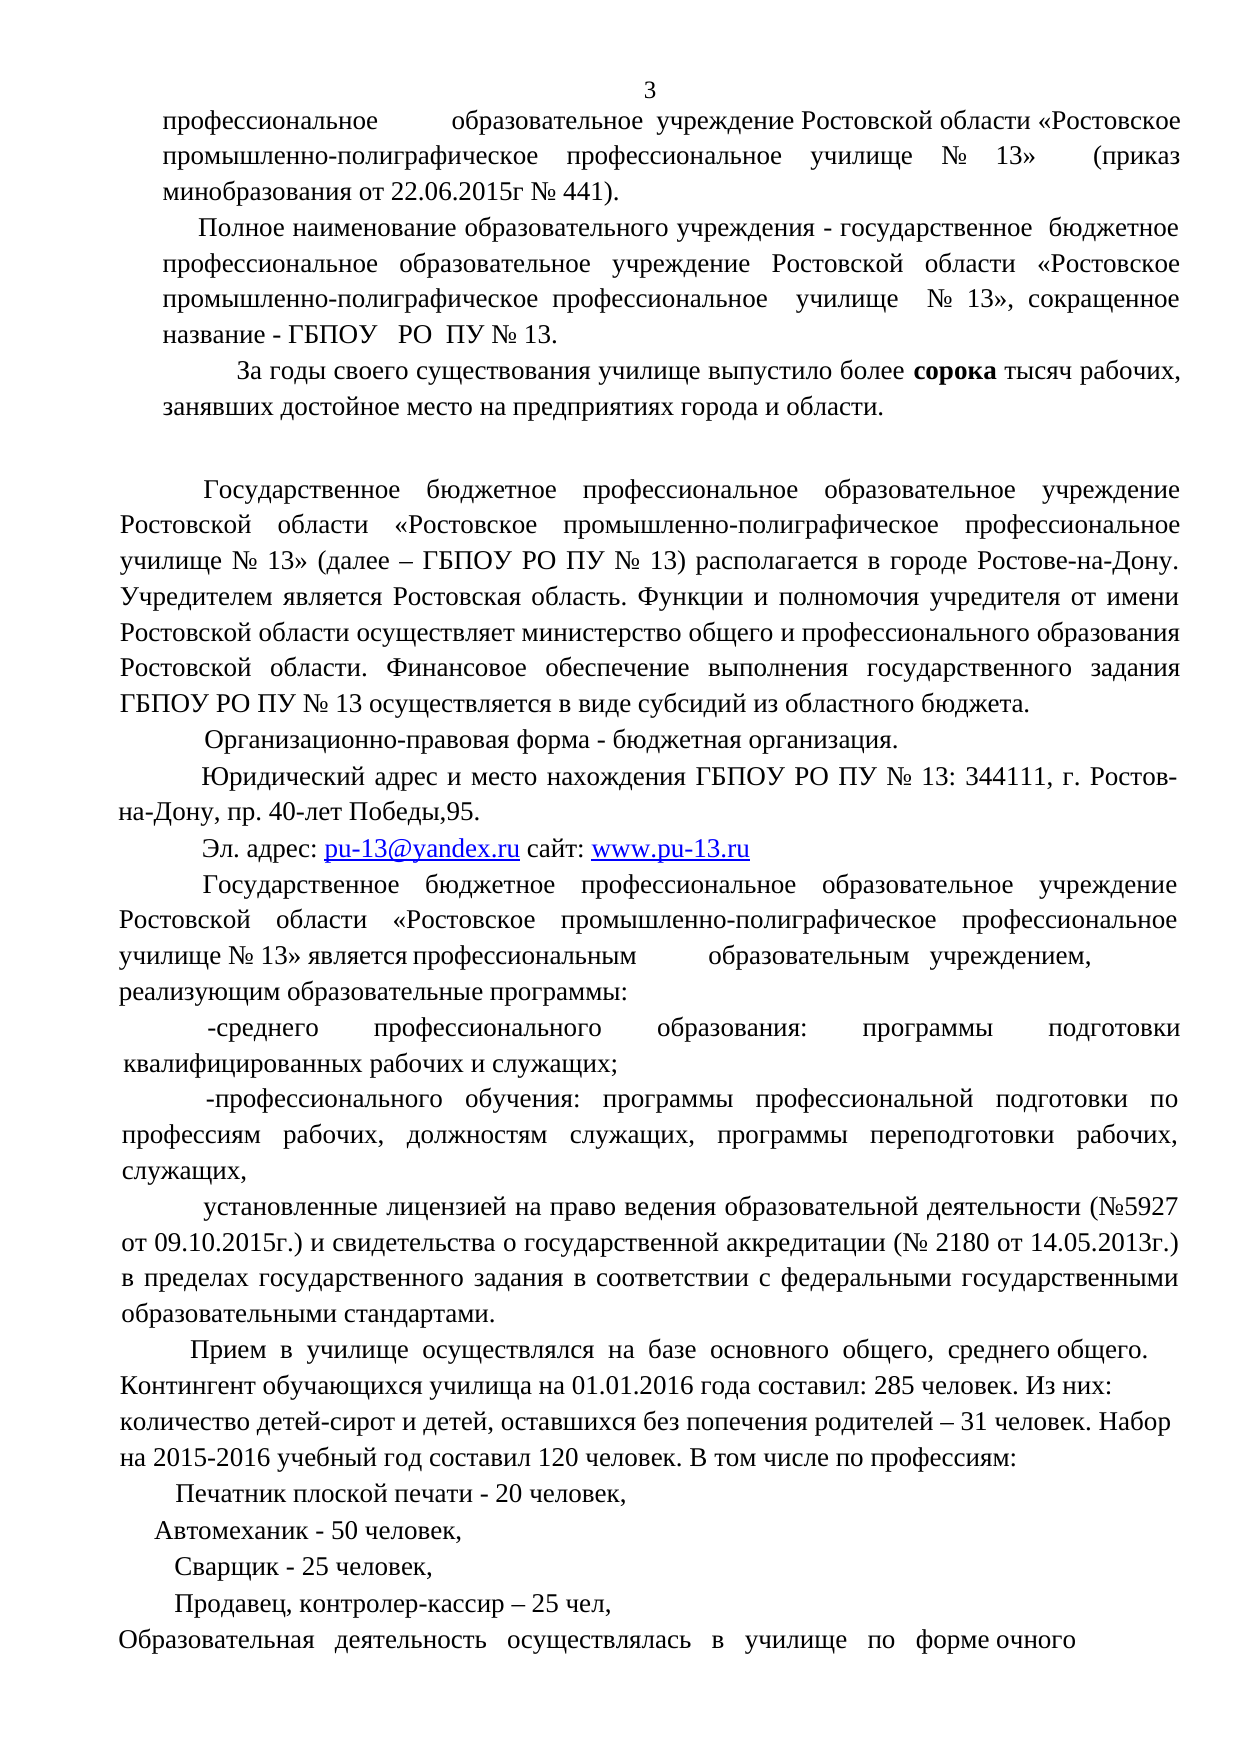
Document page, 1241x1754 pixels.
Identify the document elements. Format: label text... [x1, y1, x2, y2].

text -среднего профессионального образования: программы подготовки квалифицированных рабочих и служащих; [123, 1011, 1181, 1078]
text Продавец, контролер-кассир – 25 чел, [174, 1587, 1181, 1618]
text Государственное бюджетное профессиональное образовательное учреждение Ростовской области «Ростовское промышленно-полиграфическое профессиональное училище № 13» является профессиональным образовательным учреждением, реализующим образовательные программы: [119, 868, 1178, 1006]
text Прием в училище осуществлялся на базе основного общего, среднего общего. [121, 1333, 1181, 1365]
text Печатник плоской печати - 20 человек, [175, 1477, 1181, 1509]
text Контингент обучающихся училища на 01.01.2016 года составил: 285 человек. Из них: количество детей-сирот и детей, оставшихся без попечения родителей – 31 человек. Набор на 2015-2016 учебный год составил 120 человек. В том числе по профессиям: [119, 1369, 1181, 1472]
text Государственное бюджетное профессиональное образовательное учреждение Ростовской области «Ростовское промышленно-полиграфическое профессиональное училище № 13» (далее – ГБПОУ РО ПУ № 13) располагается в городе Ростове-на-Дону. Учредителем является Ростовская область. Функции и полномочия учредителя от имени Ростовской области осуществляет министерство общего и профессионального образования Ростовской области. Финансовое обеспечение выполнения государственного задания ГБПОУ РО ПУ № 13 осуществляется в виде субсидий из областного бюджета. [119, 473, 1181, 718]
text Автомеханик - 50 человек, [120, 1514, 1181, 1545]
text Эл. адрес: pu-13@yandex.ru сайт: www.pu-13.ru [202, 832, 1181, 863]
text Сварщик - 25 человек, [174, 1551, 1181, 1582]
text За годы своего существования училище выпустило более сорока тысяч рабочих, занявших достойное место на предприятиях города и области. [162, 354, 1181, 421]
text -профессионального обучения: программы профессиональной подготовки по профессиям рабочих, должностям служащих, программы переподготовки рабочих, служащих, [122, 1082, 1179, 1185]
text Полное наименование образовательного учреждения - государственное бюджетное профессиональное образовательное учреждение Ростовской области «Ростовское промышленно-полиграфическое профессиональное училище № 13», сокращенное название - ГБПОУ РО ПУ № 13. [118, 211, 1181, 349]
text установленные лицензией на право ведения образовательной деятельности (№5927 от 09.10.2015г.) и свидетельства о государственной аккредитации (№ 2180 от 14.05.2013г.) в пределах государственного задания в соответствии с федеральными государственными образовательными стандартами. [121, 1190, 1180, 1328]
text Организационно-правовая форма - бюджетная организация. [204, 723, 1181, 754]
text Юридический адрес и место нахождения ГБПОУ РО ПУ № 13: 344111, г. Ростов-на-Дону, пр. 40-лет Победы,95. [118, 760, 1179, 827]
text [118, 1623, 1181, 1655]
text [137, 104, 1181, 206]
